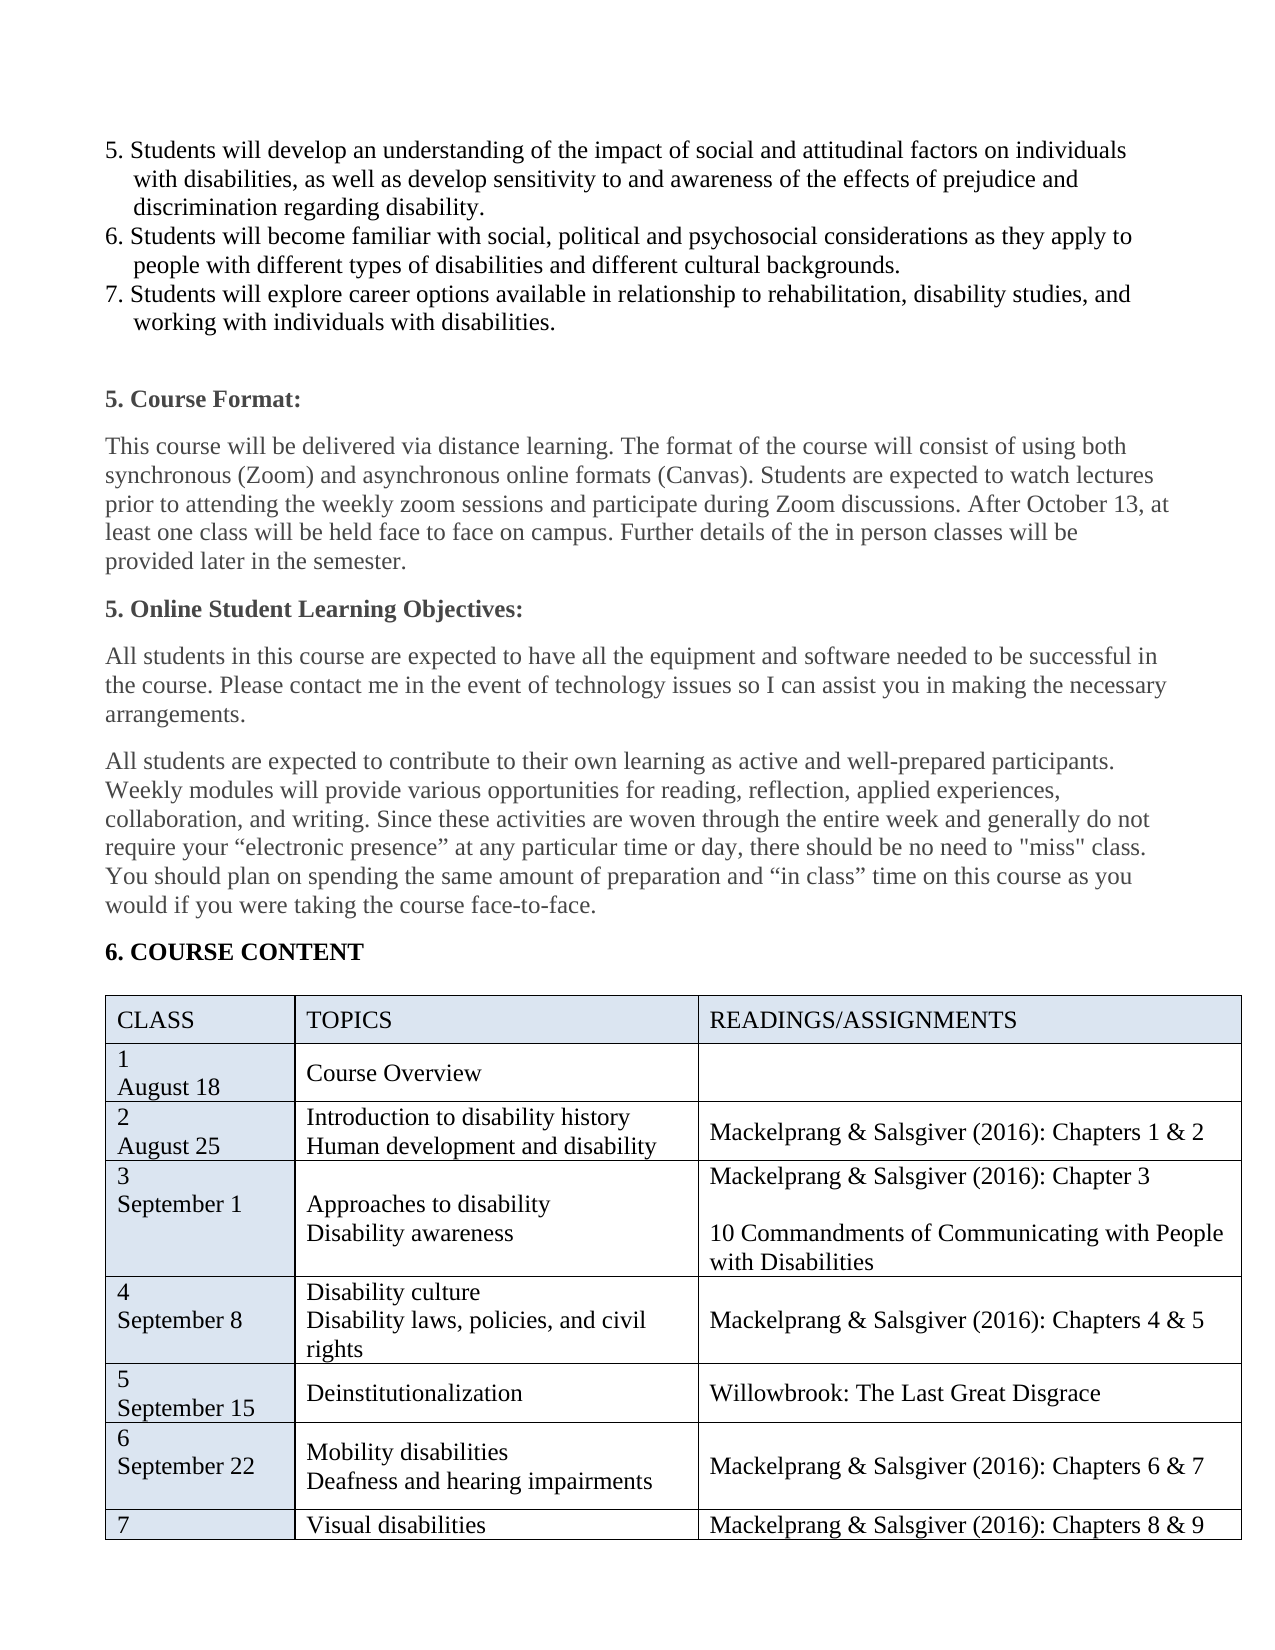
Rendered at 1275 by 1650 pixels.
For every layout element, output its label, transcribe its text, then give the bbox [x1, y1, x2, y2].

text 5. Course Format: [105, 384, 1170, 412]
table_cell Approaches to disability Disability awareness [296, 1161, 698, 1276]
table_cell 4 September 8 [106, 1277, 294, 1363]
table_cell Mackelprang & Salsgiver (2016): Chapters 6 & 7 [699, 1423, 1241, 1509]
table_cell 5 September 15 [106, 1364, 294, 1422]
table_header CLASS [106, 996, 294, 1043]
table_cell Willowbrook: The Last Great Disgrace [699, 1364, 1241, 1422]
table_cell Mobility disabilities Deafness and hearing impairments [296, 1423, 698, 1509]
table_cell 2 August 25 [106, 1102, 294, 1160]
table_cell Introduction to disability history Human development and disability [296, 1102, 698, 1160]
text 7. Students will explore career options available in relationship to rehabilitation, disability studies, and working with individuals with disabilities. [105, 279, 1170, 336]
table_cell Mackelprang & Salsgiver (2016): Chapters 4 & 5 [699, 1277, 1241, 1363]
text 5. Online Student Learning Objectives: [105, 594, 1170, 622]
table_cell 1 August 18 [106, 1044, 294, 1101]
text 6. COURSE CONTENT [105, 937, 1170, 966]
table_cell 6 September 22 [106, 1423, 294, 1509]
table_cell Mackelprang & Salsgiver (2016): Chapters 1 & 2 [699, 1102, 1241, 1160]
text 6. Students will become familiar with social, political and psychosocial considerations as they apply to people with different types of disabilities and different cultural backgrounds. [105, 221, 1170, 279]
text This course will be delivered via distance learning. The format of the course will consist of using both synchronous (Zoom) and asynchronous online formats (Canvas). Students are expected to watch lectures prior to attending the weekly zoom sessions and participate during Zoom discussions. After October 13, at least one class will be held face to face on campus. Further details of the in person classes will be provided later in the semester. [105, 431, 1170, 575]
table_cell 7 September 29 [106, 1510, 294, 1539]
table_header READINGS/ASSIGNMENTS [699, 996, 1241, 1043]
text All students are expected to contribute to their own learning as active and well-prepared participants. Weekly modules will provide various opportunities for reading, reflection, applied experiences, collaboration, and writing. Since these activities are woven through the entire week and generally do not require your “electronic presence” at any particular time or day, there should be no need to "miss" class. You should plan on spending the same amount of preparation and “in class” time on this course as you would if you were taking the course face-to-face. [105, 746, 1170, 919]
text All students in this course are expected to have all the equipment and software needed to be successful in the course. Please contact me in the event of technology issues so I can assist you in making the necessary arrangements. [105, 641, 1170, 727]
table_cell 3 September 1 [106, 1161, 294, 1276]
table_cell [699, 1510, 1241, 1539]
table_cell Disability culture Disability laws, policies, and civil rights [296, 1277, 698, 1363]
table_cell Course Overview [296, 1044, 698, 1101]
text 5. Students will develop an understanding of the impact of social and attitudinal factors on individuals with disabilities, as well as develop sensitivity to and awareness of the effects of prejudice and discrimination regarding disability. [105, 135, 1170, 221]
table_header TOPICS [296, 996, 698, 1043]
table_cell [699, 1044, 1241, 1101]
table_cell Deinstitutionalization [296, 1364, 698, 1422]
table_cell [296, 1510, 698, 1539]
table_cell Mackelprang & Salsgiver (2016): Chapter 3 10 Commandments of Communicating with People with Disabilities [699, 1161, 1241, 1276]
